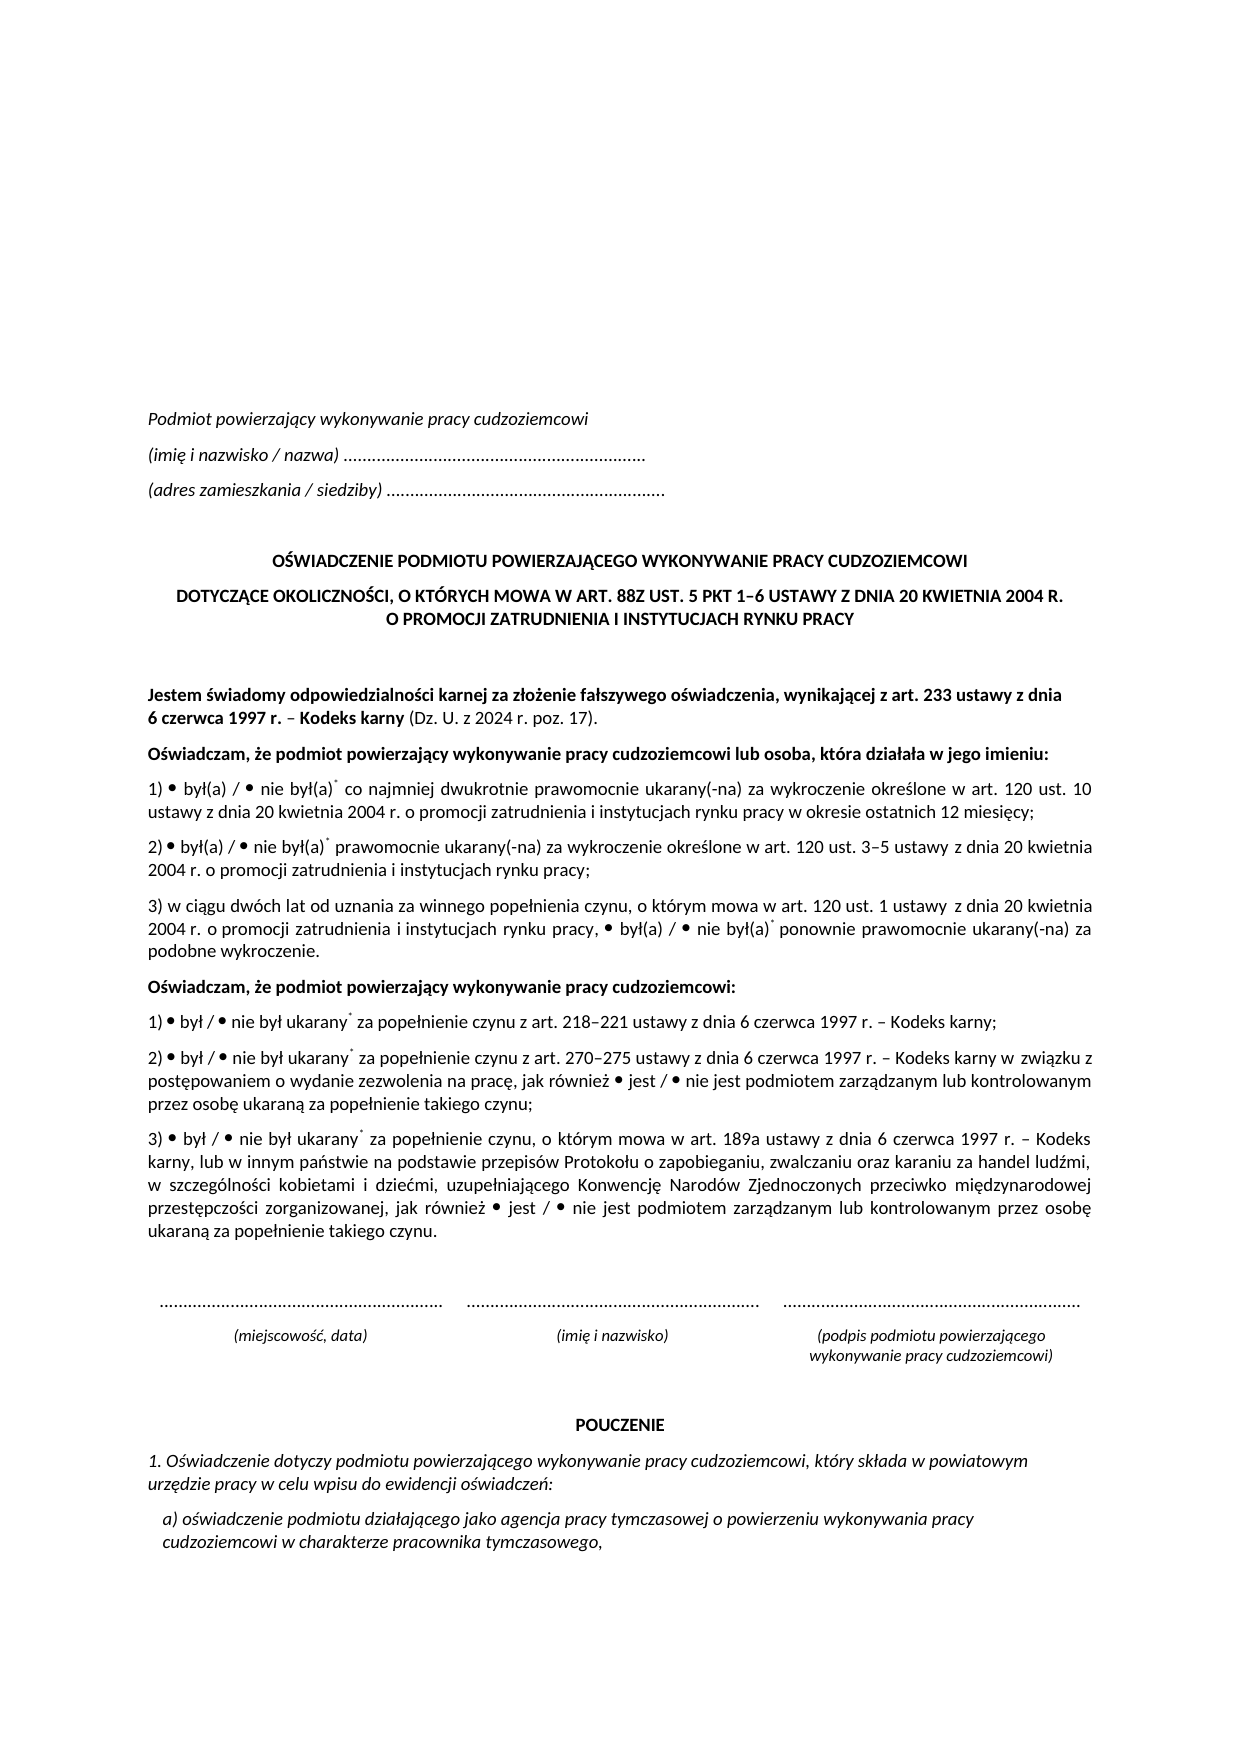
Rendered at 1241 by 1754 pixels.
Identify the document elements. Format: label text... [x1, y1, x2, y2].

table_cell (imię i nazwisko) [455, 1313, 771, 1366]
text a) oświadczenie podmiotu działającego jako agencja pracy tymczasowej o powierzeniu wykonywania pracy cudzoziemcowi w charakterze pracownika tymczasowego, [162, 1507, 1093, 1553]
text OŚWIADCZENIE PODMIOTU POWIERZAJĄCEGO WYKONYWANIE PRACY CUDZOZIEMCOWI [148, 549, 1093, 572]
text 1) był(a) / nie był(a)* co najmniej dwukrotnie prawomocnie ukarany(-na) za wykroczenie określone w art. 120 ust. 10 ustawy z dnia 20 kwietnia 2004 r. o promocji zatrudnienia i instytucjach rynku pracy w okresie ostatnich 12 miesięcy; [148, 777, 1093, 823]
text 1. Oświadczenie dotyczy podmiotu powierzającego wykonywanie pracy cudzoziemcowi, który składa w powiatowym urzędzie pracy w celu wpisu do ewidencji oświadczeń: [148, 1449, 1093, 1495]
text 3) w ciągu dwóch lat od uznania za winnego popełnienia czynu, o którym mowa w art. 120 ust. 1 ustawy z dnia 20 kwietnia 2004 r. o promocji zatrudnienia i instytucjach rynku pracy, był(a) / nie był(a)* ponownie prawomocnie ukarany(-na) za podobne wykroczenie. [148, 894, 1093, 962]
text Oświadczam, że podmiot powierzający wykonywanie pracy cudzoziemcowi: [148, 975, 1093, 998]
text 3) był / nie był ukarany* za popełnienie czynu, o którym mowa w art. 189a ustawy z dnia 6 czerwca 1997 r. – Kodeks karny, lub w innym państwie na podstawie przepisów Protokołu o zapobieganiu, zwalczaniu oraz karaniu za handel ludźmi, w szczególności kobietami i dziećmi, uzupełniającego Konwencję Narodów Zjednoczonych przeciwko międzynarodowej przestępczości zorganizowanej, jak również jest / nie jest podmiotem zarządzanym lub kontrolowanym przez osobę ukaraną za popełnienie takiego czynu. [148, 1127, 1093, 1242]
table_header .............................................................. [455, 1277, 771, 1312]
text 2) był / nie był ukarany* za popełnienie czynu z art. 270–275 ustawy z dnia 6 czerwca 1997 r. – Kodeks karny w związku z postępowaniem o wydanie zezwolenia na pracę, jak również jest / nie jest podmiotem zarządzanym lub kontrolowanym przez osobę ukaraną za popełnienie takiego czynu; [148, 1046, 1093, 1114]
table_header ............................................................... [771, 1277, 1093, 1312]
text (adres zamieszkania / siedziby) ........................................................... [148, 478, 1093, 501]
table_header ............................................................ [148, 1277, 455, 1312]
text POUCZENIE [148, 1413, 1093, 1436]
text DOTYCZĄCE OKOLICZNOŚCI, O KTÓRYCH MOWA W ART. 88Z UST. 5 PKT 1–6 USTAWY Z DNIA 20 KWIETNIA 2004 R. O PROMOCJI ZATRUDNIENIA I INSTYTUCJACH RYNKU PRACY [148, 584, 1093, 630]
text Podmiot powierzający wykonywanie pracy cudzoziemcowi [148, 407, 1093, 430]
text Oświadczam, że podmiot powierzający wykonywanie pracy cudzoziemcowi lub osoba, która działała w jego imieniu: [148, 742, 1093, 764]
table_cell (podpis podmiotu powierzającego wykonywanie pracy cudzoziemcowi) [771, 1313, 1093, 1366]
text (imię i nazwisko / nazwa) ................................................................ [148, 443, 1093, 466]
table_cell (miejscowość, data) [148, 1313, 455, 1366]
text 2) był(a) / nie był(a)* prawomocnie ukarany(-na) za wykroczenie określone w art. 120 ust. 3–5 ustawy z dnia 20 kwietnia 2004 r. o promocji zatrudnienia i instytucjach rynku pracy; [148, 835, 1093, 881]
text 1) był / nie był ukarany* za popełnienie czynu z art. 218–221 ustawy z dnia 6 czerwca 1997 r. – Kodeks karny; [148, 1010, 1093, 1033]
text Jestem świadomy odpowiedzialności karnej za złożenie fałszywego oświadczenia, wynikającej z art. 233 ustawy z dnia 6 czerwca 1997 r. – Kodeks karny (Dz. U. z 2024 r. poz. 17). [148, 683, 1093, 729]
